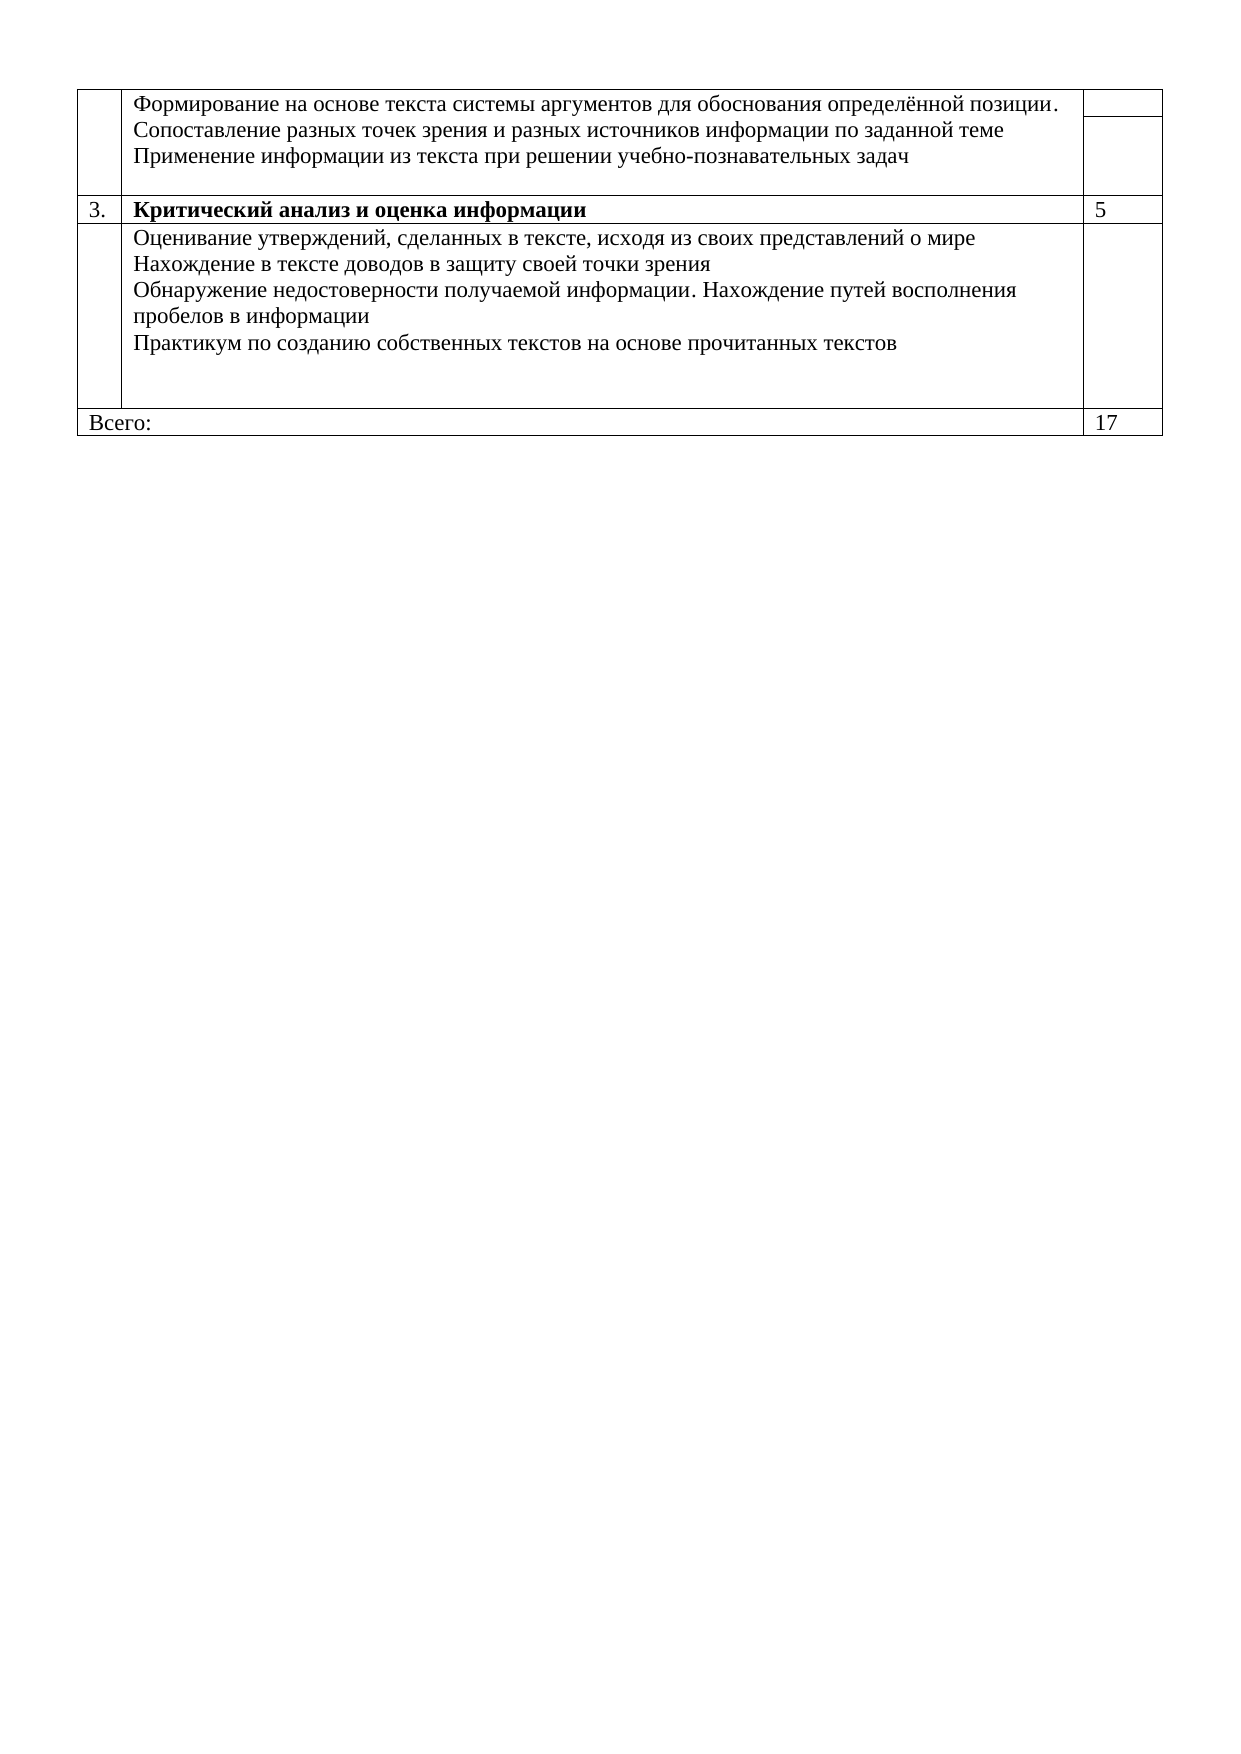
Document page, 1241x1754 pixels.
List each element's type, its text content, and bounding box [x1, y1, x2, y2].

table_cell [1084, 224, 1162, 408]
table_cell 5 [1084, 196, 1162, 222]
table_cell Оценивание утверждений, сделанных в тексте, исходя из своих представлений о мире Нахождение в тексте доводов в защиту своей точки зрения Обнаружение недостоверности получаемой информации. Нахождение путей восполнения пробелов в информации Практикум по созданию собственных текстов на основе прочитанных текстов [122, 224, 1083, 408]
table_cell [1084, 117, 1162, 195]
table_cell [1084, 90, 1162, 116]
table_cell [78, 224, 121, 408]
table_cell 3. [78, 196, 121, 222]
table_cell 17 [1084, 409, 1162, 435]
table_cell Критический анализ и оценка информации [122, 196, 1083, 222]
table_cell Всего: [78, 409, 1083, 435]
